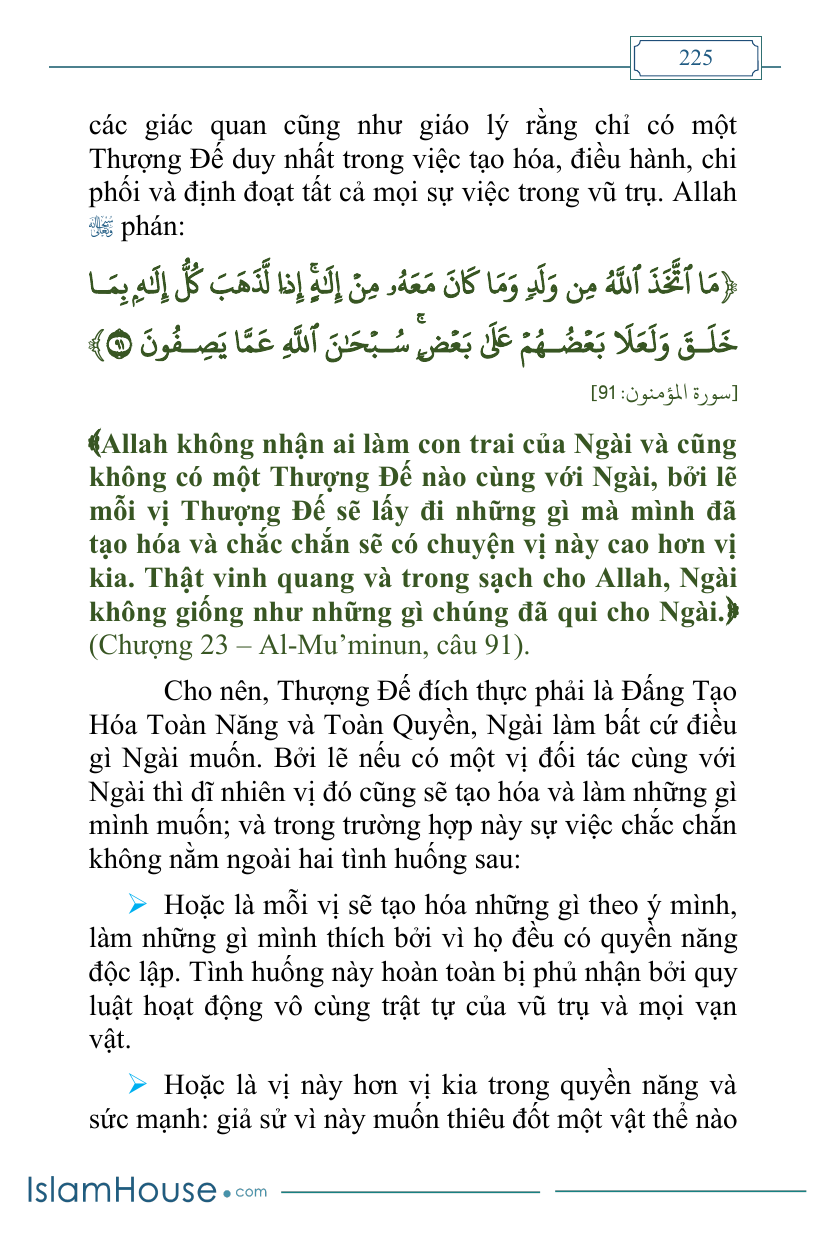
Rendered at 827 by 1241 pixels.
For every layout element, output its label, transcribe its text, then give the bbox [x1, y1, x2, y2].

text Allah không nhận ai làm con trai của Ngài và cũng không có một Thượng Đế nào cùng với Ngài, bởi lẽ mỗi vị Thượng Đế sẽ lấy đi những gì mà mình đã tạo hóa và chắc chắn sẽ có chuyện vị này cao hơn vị kia. Thật vinh quang và trong sạch cho Allah, Ngài không giống như những gì chúng đã qui cho Ngài. (Chượng 23 – Al-Mu’minun, câu 91). [88, 426, 738, 661]
picture [132, 1075, 147, 1084]
picture [132, 895, 147, 904]
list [89, 1067, 738, 1134]
picture [548, 1170, 807, 1208]
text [89, 107, 738, 242]
picture [20, 1171, 541, 1209]
list Hoặc là mỗi vị sẽ tạo hóa những gì theo ý mình, làm những gì mình thích bởi vì họ đều có quyền năng độc lập. Tình huống này hoàn toàn bị phủ nhận bởi quy luật hoạt động vô cùng trật tự của vũ trụ và mọi vạn vật. [89, 887, 738, 1055]
text Cho nên, Thượng Đế đích thực phải là Đấng Tạo Hóa Toàn Năng và Toàn Quyền, Ngài làm bất cứ điều gì Ngài muốn. Bởi lẽ nếu có một vị đối tác cùng với Ngài thì dĩ nhiên vị đó cũng sẽ tạo hóa và làm những gì mình muốn; và trong trường hợp này sự việc chắc chắn không nằm ngoài hai tình huống sau: [89, 673, 738, 874]
text ﴿مَا ٱتَّخَذَ ٱللَّهُ مِن وَلَدٖ وَمَا كَانَ مَعَهُۥ مِنۡ إِلَٰهٍۚ إِذٗا لَّذَهَبَ كُلُّ إِلَٰهِۢ بِمَا خَلَقَ وَلَعَلَا بَعۡضُهُمۡ عَلَىٰ بَعۡضٖۚ سُبۡحَٰنَ ٱللَّهِ عَمَّا يَصِفُونَ ٩١﴾ [سورة المؤمنون: 91] [89, 254, 739, 413]
